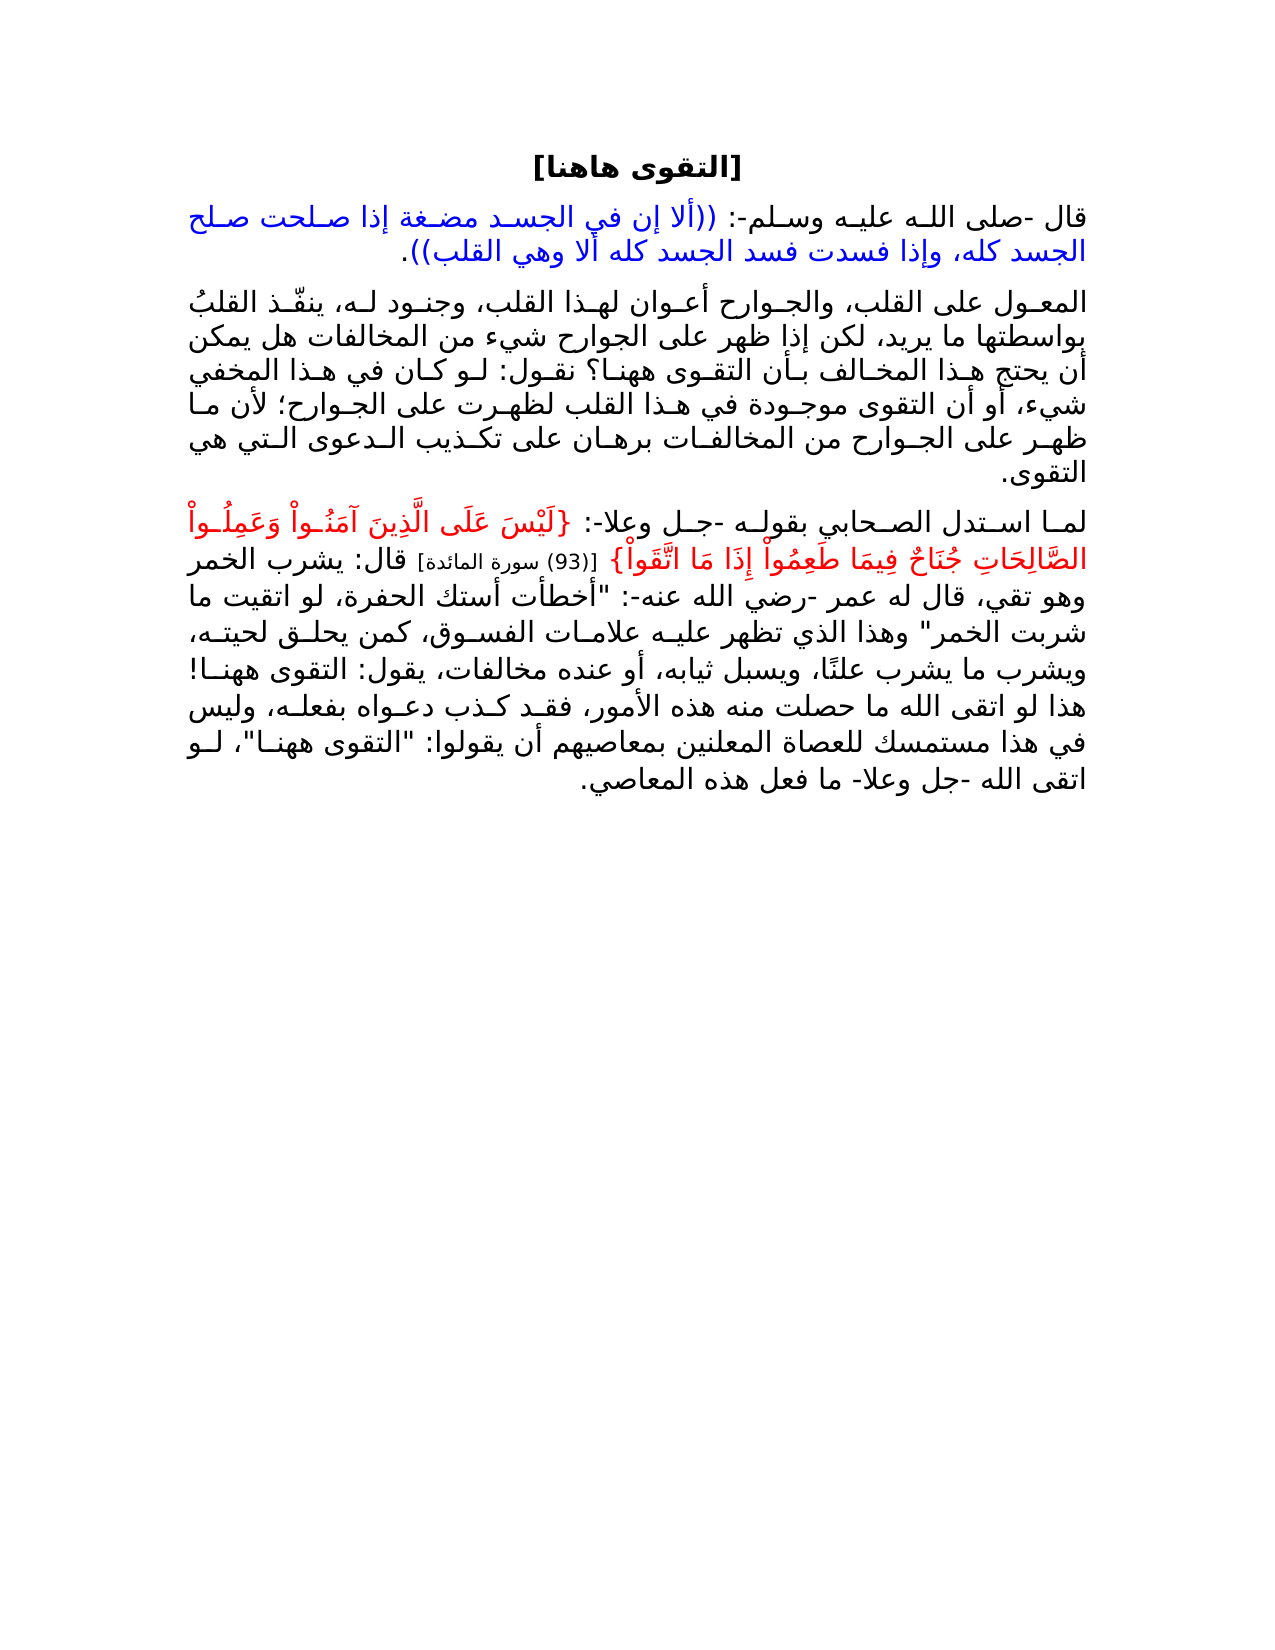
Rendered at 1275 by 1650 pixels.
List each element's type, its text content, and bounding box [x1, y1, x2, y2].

text قال -صلى الله عليه وسلم-: ((ألا إن في الجسد مضغة إذا صلحت صلح الجسد كله، وإذا فسدت فسد الجسد كله ألا وهي القلب)). [187, 201, 1087, 268]
text لما استدل الصحابي بقوله -جل وعلا-: {لَيْسَ عَلَى الَّذِينَ آمَنُواْ وَعَمِلُواْ الصَّالِحَاتِ جُنَاحٌ فِيمَا طَعِمُواْ إِذَا مَا اتَّقَواْ} [(93) سورة المائدة] قال: يشرب الخمر وهو تقي، قال له عمر -رضي الله عنه-: "أخطأت أستك الحفرة، لو اتقيت ما شربت الخمر" وهذا الذي تظهر عليه علامات الفسوق، كمن يحلق لحيته، ويشرب ما يشرب علنًا، ويسبل ثيابه، أو عنده مخالفات، يقول: التقوى ههنا! هذا لو اتقى الله ما حصلت منه هذه الأمور، فقد كذب دعواه بفعله، وليس في هذا مستمسك للعصاة المعلنين بمعاصيهم أن يقولوا: "التقوى ههنا"، لو اتقى الله -جل وعلا- ما فعل هذه المعاصي. [187, 506, 1087, 796]
text [التقوى هاهنا] [187, 150, 1087, 184]
text المعول على القلب، والجوارح أعوان لهذا القلب، وجنود له، ينفّذ القلبُ بواسطتها ما يريد، لكن إذا ظهر على الجوارح شيء من المخالفات هل يمكن أن يحتج هذا المخالف بأن التقوى ههنا؟ نقول: لو كان في هذا المخفي شيء، أو أن التقوى موجودة في هذا القلب لظهرت على الجوارح؛ لأن ما ظهر على الجوارح من المخالفات برهان على تكذيب الدعوى التي هي التقوى. [187, 285, 1087, 489]
